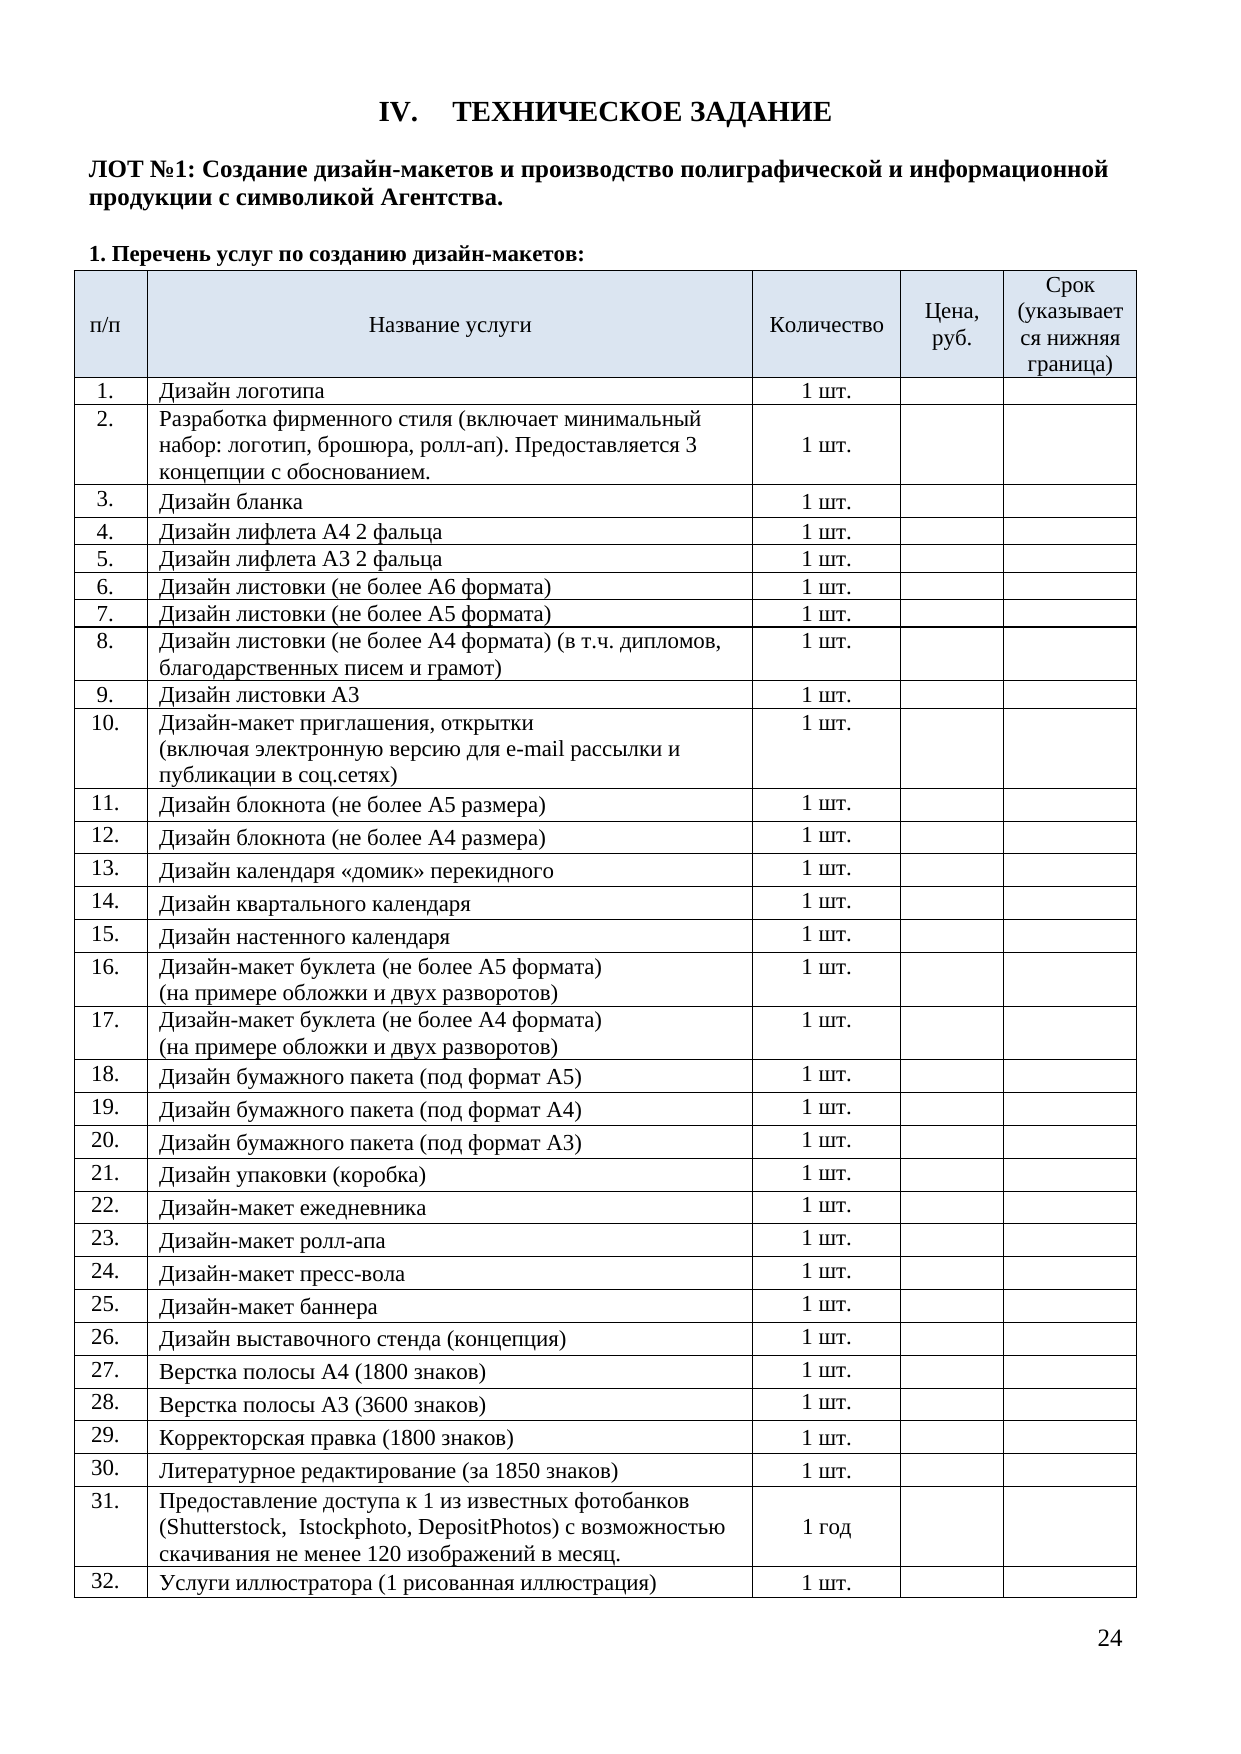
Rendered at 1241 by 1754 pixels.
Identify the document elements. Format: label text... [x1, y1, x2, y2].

table_cell Дизайн бумажного пакета (под формат А4) [148, 1093, 752, 1125]
table_cell 29. [75, 1421, 147, 1453]
table_cell [1004, 920, 1136, 952]
table_cell Дизайн календаря «домик» перекидного [148, 854, 752, 886]
table_cell 26. [75, 1323, 147, 1354]
table_cell [901, 1290, 1003, 1322]
table_cell 21. [75, 1159, 147, 1191]
table_cell Дизайн лифлета А3 2 фальца [148, 545, 752, 572]
table_cell [901, 789, 1003, 821]
table_cell [901, 485, 1003, 517]
table_cell Дизайн выставочного стенда (концепция) [148, 1323, 752, 1354]
table_cell 16. [75, 953, 147, 1006]
table_cell 1 шт. [753, 545, 900, 572]
table_cell Услуги иллюстратора (1 рисованная иллюстрация) [148, 1567, 752, 1597]
table_cell Дизайн-макет буклета (не более А4 формата) (на примере обложки и двух разворотов) [148, 1007, 752, 1059]
table_cell Корректорская правка (1800 знаков) [148, 1421, 752, 1453]
table_cell [1004, 1060, 1136, 1092]
table_cell [901, 1389, 1003, 1420]
table_cell [901, 920, 1003, 952]
table_cell Дизайн-макет ролл-апа [148, 1224, 752, 1256]
table_cell Дизайн листовки А3 [148, 681, 752, 708]
table_cell 17. [75, 1007, 147, 1059]
table_cell [901, 518, 1003, 544]
table_cell Дизайн квартального календаря [148, 887, 752, 919]
table_cell Предоставление доступа к 1 из известных фотобанков (Shutterstock, Istockphoto, DepositPhotos) с возможностью скачивания не менее 120 изображений в месяц. [148, 1487, 752, 1566]
table_cell 1 шт. [753, 1060, 900, 1092]
table_cell 30. [75, 1454, 147, 1486]
table_cell Дизайн листовки (не более А4 формата) (в т.ч. дипломов, благодарственных писем и грамот) [148, 628, 752, 680]
table_cell 14. [75, 887, 147, 919]
table_cell [1004, 1487, 1136, 1566]
table_cell 8. [75, 628, 147, 680]
table_cell [901, 1356, 1003, 1387]
table_cell [901, 681, 1003, 708]
table_cell 22. [75, 1192, 147, 1223]
table_cell 7. [75, 600, 147, 626]
table_cell 1 шт. [753, 1007, 900, 1059]
table_cell [1004, 545, 1136, 572]
table_cell 20. [75, 1126, 147, 1158]
table_cell 1 шт. [753, 1290, 900, 1322]
table_cell [901, 600, 1003, 626]
table_cell [1004, 378, 1136, 404]
table_cell Дизайн-макет пресс-вола [148, 1257, 752, 1289]
table_cell Дизайн бумажного пакета (под формат А5) [148, 1060, 752, 1092]
table_cell [1004, 1093, 1136, 1125]
table_header Количество [753, 271, 900, 377]
table_cell 1 год [753, 1487, 900, 1566]
table_cell [901, 378, 1003, 404]
table_cell Дизайн блокнота (не более А5 размера) [148, 789, 752, 821]
table_cell [1004, 1257, 1136, 1289]
table_cell [1004, 789, 1136, 821]
table_cell [1004, 1126, 1136, 1158]
table_cell 11. [75, 789, 147, 821]
table_cell [901, 545, 1003, 572]
table_cell Верстка полосы А4 (1800 знаков) [148, 1356, 752, 1387]
table_cell [901, 1192, 1003, 1223]
table_cell Верстка полосы А3 (3600 знаков) [148, 1389, 752, 1420]
table_cell Дизайн бумажного пакета (под формат А3) [148, 1126, 752, 1158]
table_cell [1004, 681, 1136, 708]
table_cell 1 шт. [753, 1126, 900, 1158]
table_cell 1 шт. [753, 1257, 900, 1289]
list ТЕХНИЧЕСКОЕ ЗАДАНИЕ [89, 94, 1122, 128]
table_cell [901, 822, 1003, 853]
table_cell Дизайн логотипа [148, 378, 752, 404]
table_cell Литературное редактирование (за 1850 знаков) [148, 1454, 752, 1486]
table_cell [1004, 1356, 1136, 1387]
table_cell [901, 1007, 1003, 1059]
table_cell 1 шт. [753, 600, 900, 626]
table_cell Дизайн-макет приглашения, открытки (включая электронную версию для e-mail рассылки и публикации в соц.сетях) [148, 709, 752, 788]
text 1. Перечень услуг по созданию дизайн-макетов: [89, 240, 1122, 266]
table_cell 5. [75, 545, 147, 572]
table_cell 1 шт. [753, 573, 900, 599]
table_cell 10. [75, 709, 147, 788]
table_cell 18. [75, 1060, 147, 1092]
table_cell [901, 709, 1003, 788]
table_cell 9. [75, 681, 147, 708]
table_cell [1004, 1192, 1136, 1223]
table_cell Дизайн-макет ежедневника [148, 1192, 752, 1223]
table_cell [901, 1323, 1003, 1354]
table_cell 25. [75, 1290, 147, 1322]
table_cell 1 шт. [753, 822, 900, 853]
table_cell 23. [75, 1224, 147, 1256]
table_cell [1004, 953, 1136, 1006]
table_cell Дизайн лифлета А4 2 фальца [148, 518, 752, 544]
table_cell [901, 1159, 1003, 1191]
table_cell Разработка фирменного стиля (включает минимальный набор: логотип, брошюра, ролл-ап). Предоставляется 3 концепции с обоснованием. [148, 405, 752, 484]
table_cell [1004, 628, 1136, 680]
table_cell 3. [75, 485, 147, 517]
table_cell 1 шт. [753, 518, 900, 544]
table_cell [1004, 405, 1136, 484]
table_cell 1 шт. [753, 1224, 900, 1256]
table_cell 6. [75, 573, 147, 599]
table_cell [901, 405, 1003, 484]
table_cell [1004, 1159, 1136, 1191]
table_header Срок (указывается нижняя граница) [1004, 271, 1136, 377]
table_cell 24. [75, 1257, 147, 1289]
table_cell 32. [75, 1567, 147, 1597]
table_cell [901, 628, 1003, 680]
table_cell [901, 1567, 1003, 1597]
table_cell [901, 1487, 1003, 1566]
table_cell [901, 1421, 1003, 1453]
table_cell [901, 1093, 1003, 1125]
table_cell 12. [75, 822, 147, 853]
table_cell [1004, 1323, 1136, 1354]
table_cell 1 шт. [753, 1093, 900, 1125]
table_cell Дизайн листовки (не более А6 формата) [148, 573, 752, 599]
table_cell [1004, 1389, 1136, 1420]
table_cell [1004, 1421, 1136, 1453]
table_header Цена, руб. [901, 271, 1003, 377]
table_cell [1004, 854, 1136, 886]
table_cell 1. [75, 378, 147, 404]
table_cell 1 шт. [753, 887, 900, 919]
table_cell 1 шт. [753, 1421, 900, 1453]
table_cell [1004, 485, 1136, 517]
table_cell [1004, 573, 1136, 599]
table_cell [901, 1224, 1003, 1256]
table_cell 1 шт. [753, 1356, 900, 1387]
table_cell 1 шт. [753, 920, 900, 952]
table_cell 1 шт. [753, 378, 900, 404]
table_cell 27. [75, 1356, 147, 1387]
table_cell 1 шт. [753, 1192, 900, 1223]
table_cell [1004, 822, 1136, 853]
table_cell 1 шт. [753, 854, 900, 886]
table_cell 4. [75, 518, 147, 544]
table_cell 19. [75, 1093, 147, 1125]
table_cell Дизайн-макет баннера [148, 1290, 752, 1322]
table_cell Дизайн бланка [148, 485, 752, 517]
table_cell [1004, 887, 1136, 919]
table_cell 13. [75, 854, 147, 886]
table_cell [901, 1257, 1003, 1289]
table_cell 28. [75, 1389, 147, 1420]
table_cell [901, 1454, 1003, 1486]
table_cell 1 шт. [753, 405, 900, 484]
table_cell [901, 953, 1003, 1006]
table_cell [1004, 600, 1136, 626]
table_cell 1 шт. [753, 1159, 900, 1191]
table_cell 1 шт. [753, 1389, 900, 1420]
table_cell 1 шт. [753, 1323, 900, 1354]
table_cell [901, 854, 1003, 886]
table_cell Дизайн упаковки (коробка) [148, 1159, 752, 1191]
table_cell Дизайн настенного календаря [148, 920, 752, 952]
table_header п/п [75, 271, 147, 377]
table_cell [901, 1126, 1003, 1158]
table_cell [901, 573, 1003, 599]
table_cell [901, 887, 1003, 919]
table_cell [1004, 1454, 1136, 1486]
table_cell [1004, 709, 1136, 788]
table_cell Дизайн-макет буклета (не более А5 формата) (на примере обложки и двух разворотов) [148, 953, 752, 1006]
table_cell 1 шт. [753, 681, 900, 708]
table_cell 15. [75, 920, 147, 952]
table_cell 1 шт. [753, 1567, 900, 1597]
table_cell 31. [75, 1487, 147, 1566]
table_cell 1 шт. [753, 628, 900, 680]
table_cell [901, 1060, 1003, 1092]
table_cell [1004, 1224, 1136, 1256]
text ЛОТ №1: Создание дизайн-макетов и производство полиграфической и информационной продукции с символикой Агентства. [89, 154, 1122, 211]
table_cell [1004, 1007, 1136, 1059]
table_cell 1 шт. [753, 709, 900, 788]
table_cell [1004, 1290, 1136, 1322]
table_cell [1004, 518, 1136, 544]
table_header Название услуги [148, 271, 752, 377]
table_cell 1 шт. [753, 1454, 900, 1486]
table_cell 1 шт. [753, 789, 900, 821]
table_cell [1004, 1567, 1136, 1597]
table_cell Дизайн блокнота (не более А4 размера) [148, 822, 752, 853]
table_cell 2. [75, 405, 147, 484]
table_cell 1 шт. [753, 485, 900, 517]
table_cell Дизайн листовки (не более А5 формата) [148, 600, 752, 626]
table_cell 1 шт. [753, 953, 900, 1006]
